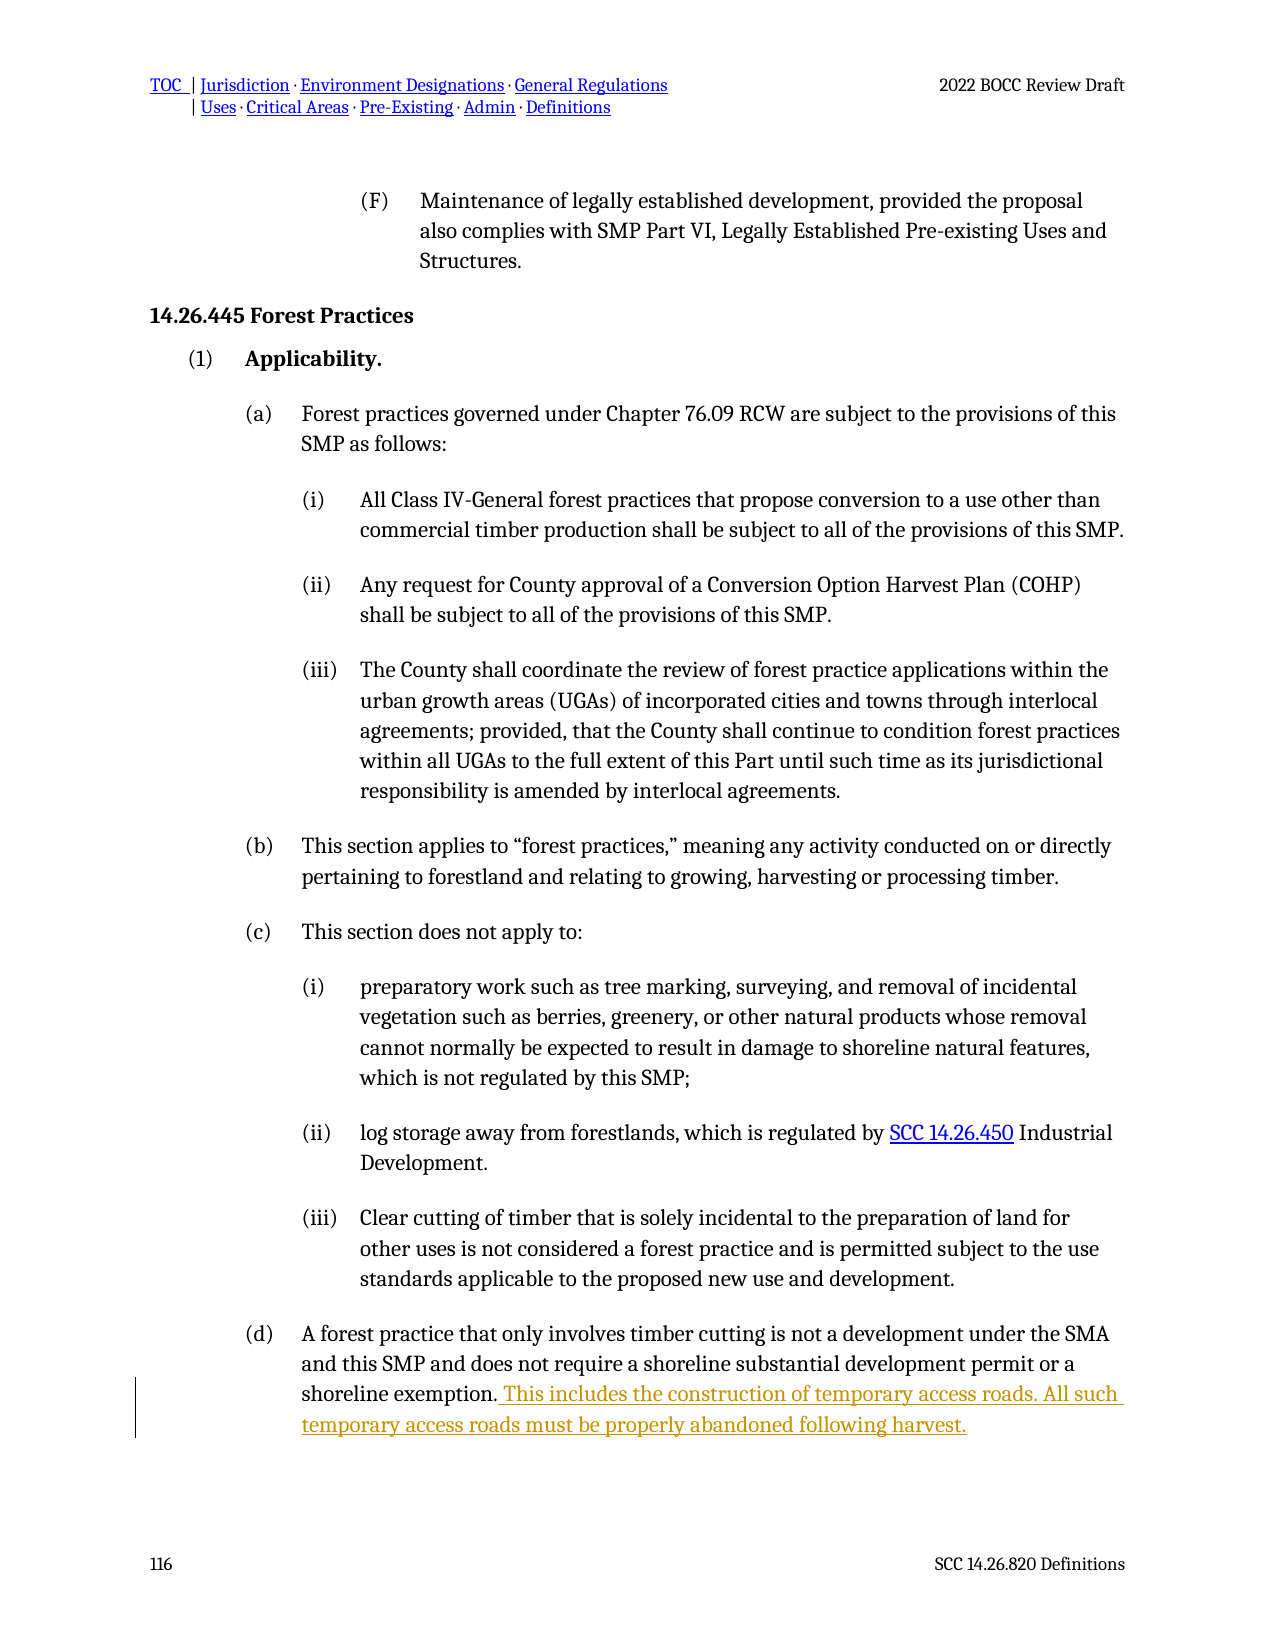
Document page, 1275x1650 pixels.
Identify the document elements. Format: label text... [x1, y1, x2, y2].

subtitle All Class IV-General forest practices that propose conversion to a use other than commercial timber production shall be subject to all of the provisions of this SMP. [301, 486, 1125, 543]
subtitle Maintenance of legally established development, provided the proposal also complies with SMP Part VI, Legally Established Pre-existing Uses and Structures. [360, 187, 1125, 274]
subtitle Forest practices governed under Chapter 76.09 RCW are subject to the provisions of this SMP as follows: [244, 401, 1125, 458]
subtitle This section does not apply to: [244, 919, 1125, 945]
subtitle Clear cutting of timber that is solely incidental to the preparation of land for other uses is not considered a forest practice and is permitted subject to the use standards applicable to the proposed new use and development. [301, 1205, 1125, 1292]
subtitle 14.26.445 Forest Practices [150, 303, 1125, 329]
subtitle This section applies to “forest practices,” meaning any activity conducted on or directly pertaining to forestland and relating to growing, harvesting or processing timber. [244, 833, 1125, 890]
subtitle Any request for County approval of a Conversion Option Harvest Plan (COHP) shall be subject to all of the provisions of this SMP. [301, 572, 1125, 628]
subtitle Applicability. [187, 346, 1125, 372]
subtitle The County shall coordinate the review of forest practice applications within the urban growth areas (UGAs) of incorporated cities and towns through interlocal agreements; provided, that the County shall continue to condition forest practices within all UGAs to the full extent of this Part until such time as its jurisdictional responsibility is amended by interlocal agreements. [301, 657, 1125, 804]
subtitle A forest practice that only involves timber cutting is not a development under the SMA and this SMP and does not require a shoreline substantial development permit or a shoreline exemption. [244, 1321, 1125, 1438]
subtitle preparatory work such as tree marking, surveying, and removal of incidental vegetation such as berries, greenery, or other natural products whose removal cannot normally be expected to result in damage to shoreline natural features, which is not regulated by this SMP; [301, 974, 1125, 1091]
subtitle log storage away from forestlands, which is regulated by SCC 14.26.450 Industrial Development. [301, 1120, 1125, 1176]
